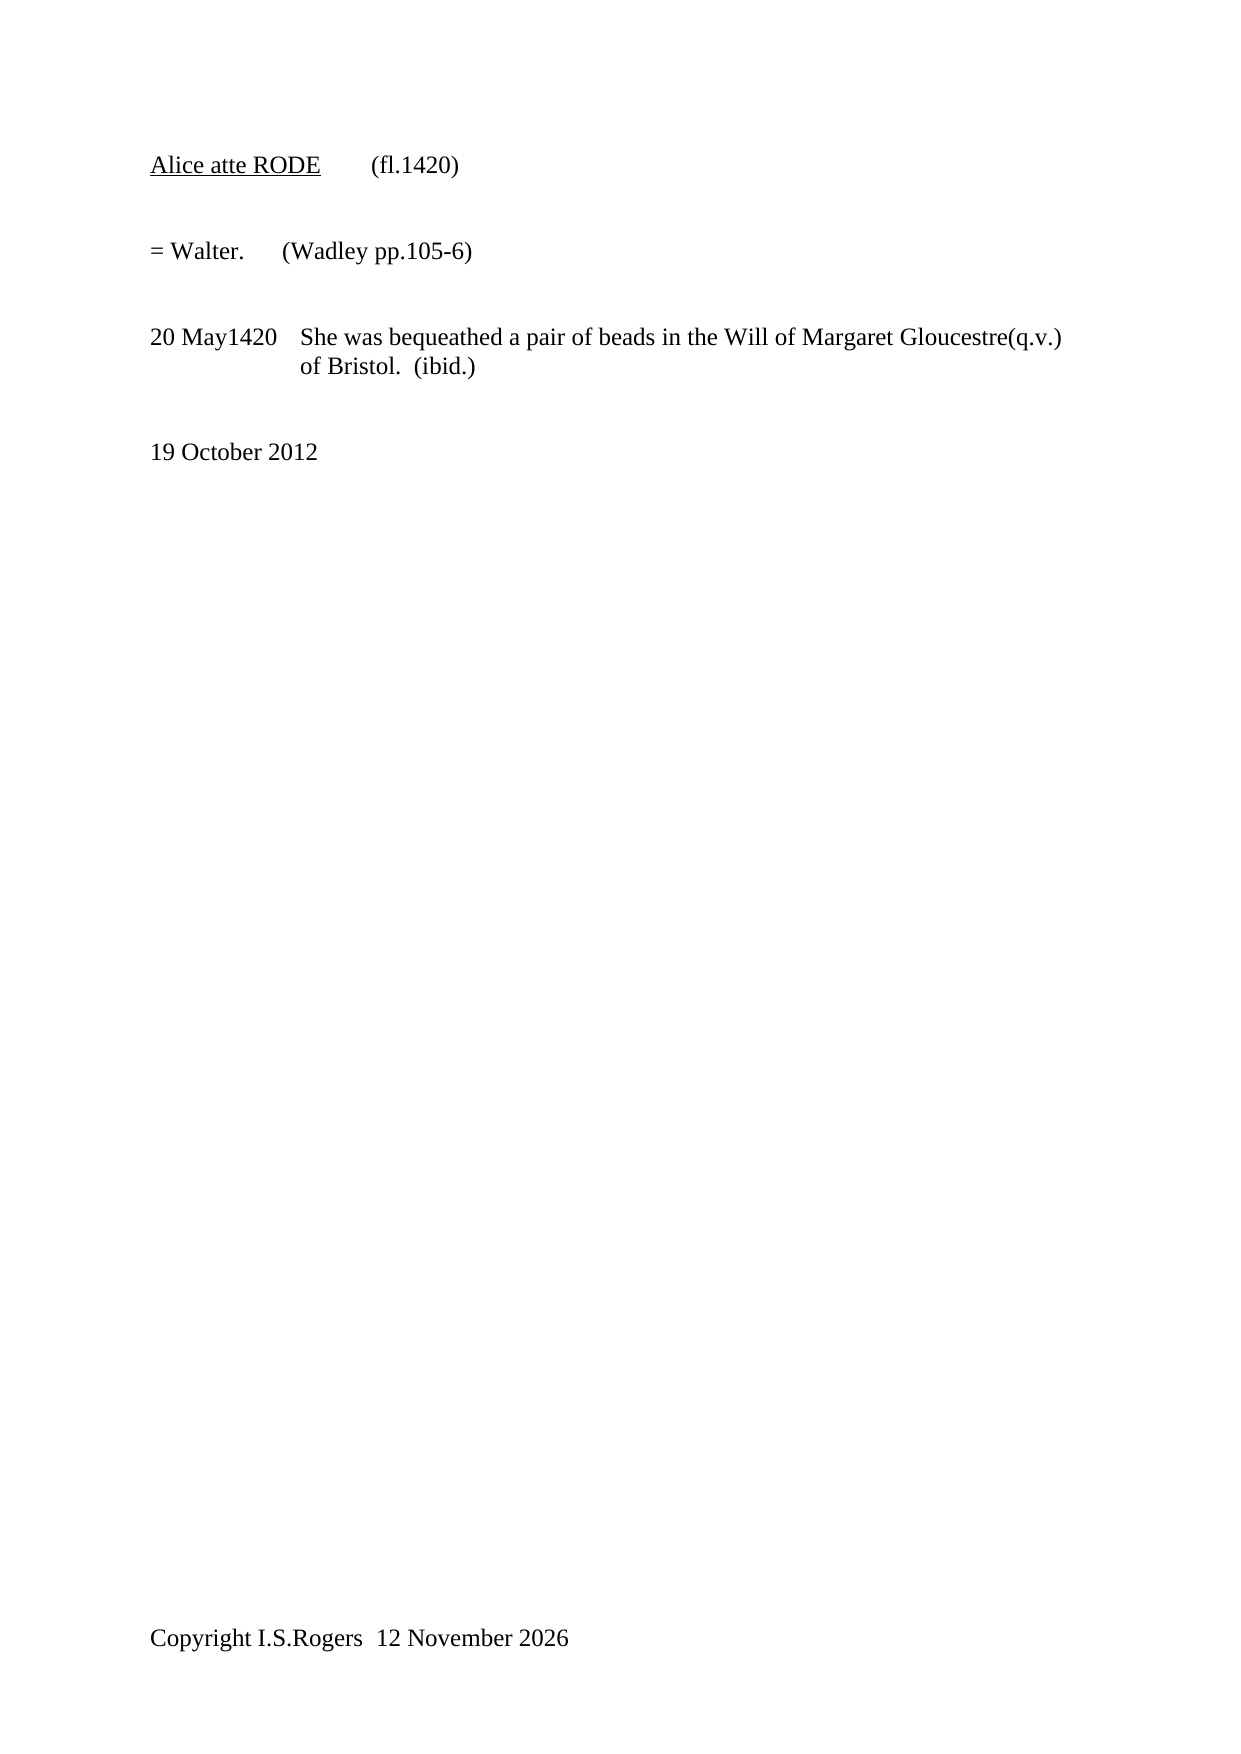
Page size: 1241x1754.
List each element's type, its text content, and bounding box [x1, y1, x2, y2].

text 20 May1420 She was bequeathed a pair of beads in the Will of Margaret Gloucestre(q.v.) [150, 322, 1090, 351]
text 19 October 2012 [150, 437, 1090, 466]
text Alice atte RODE (fl.1420) [150, 150, 1090, 179]
text = Walter. (Wadley pp.105-6) [150, 236, 1090, 265]
text of Bristol. (ibid.) [150, 351, 1090, 380]
